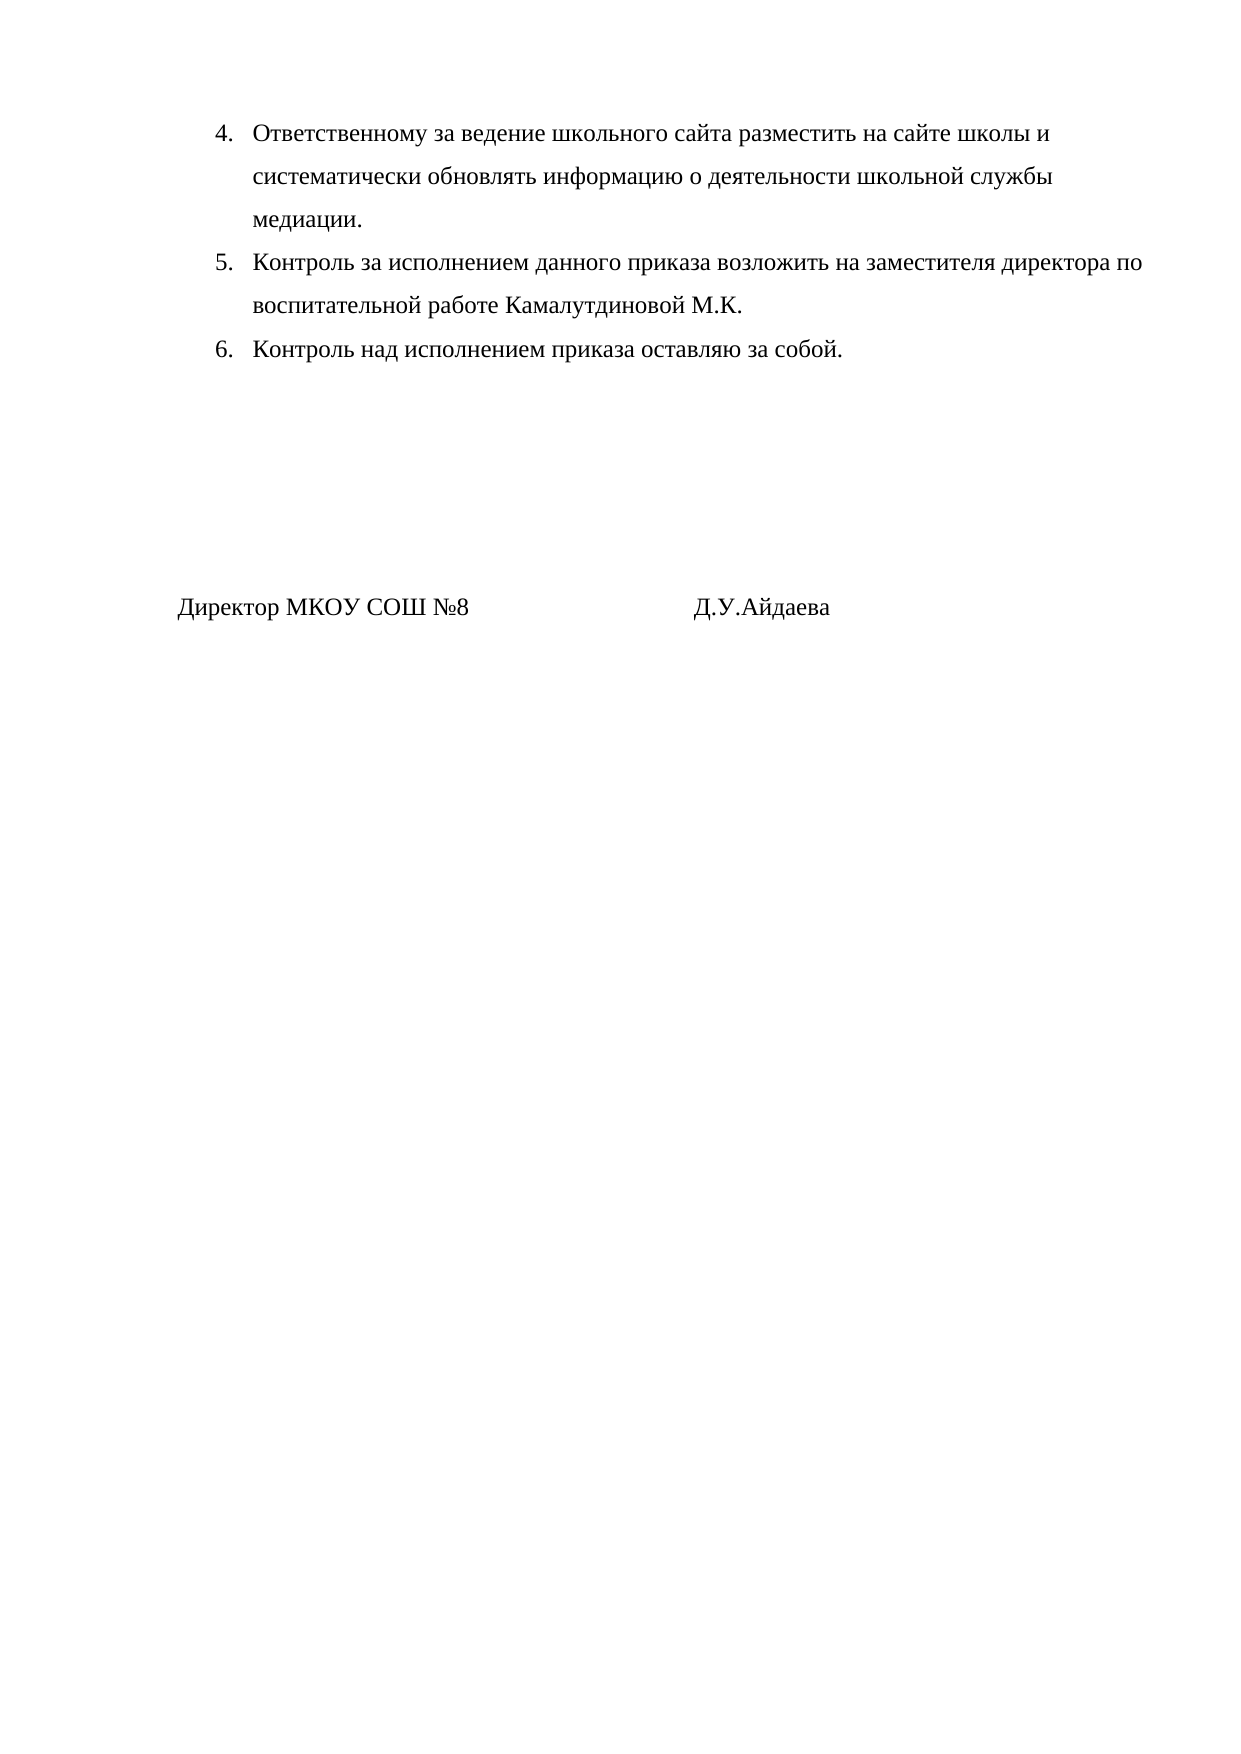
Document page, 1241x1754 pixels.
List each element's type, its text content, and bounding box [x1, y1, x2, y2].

list Контроль над исполнением приказа оставляю за собой. [215, 334, 1152, 362]
list Ответственному за ведение школьного сайта разместить на сайте школы и систематически обновлять информацию о деятельности школьной службы медиации. [215, 118, 1152, 233]
text Директор МКОУ СОШ №8 Д.У.Айдаева [177, 592, 1152, 621]
list Контроль за исполнением данного приказа возложить на заместителя директора по воспитательной работе Камалутдиновой М.К. [215, 247, 1152, 319]
